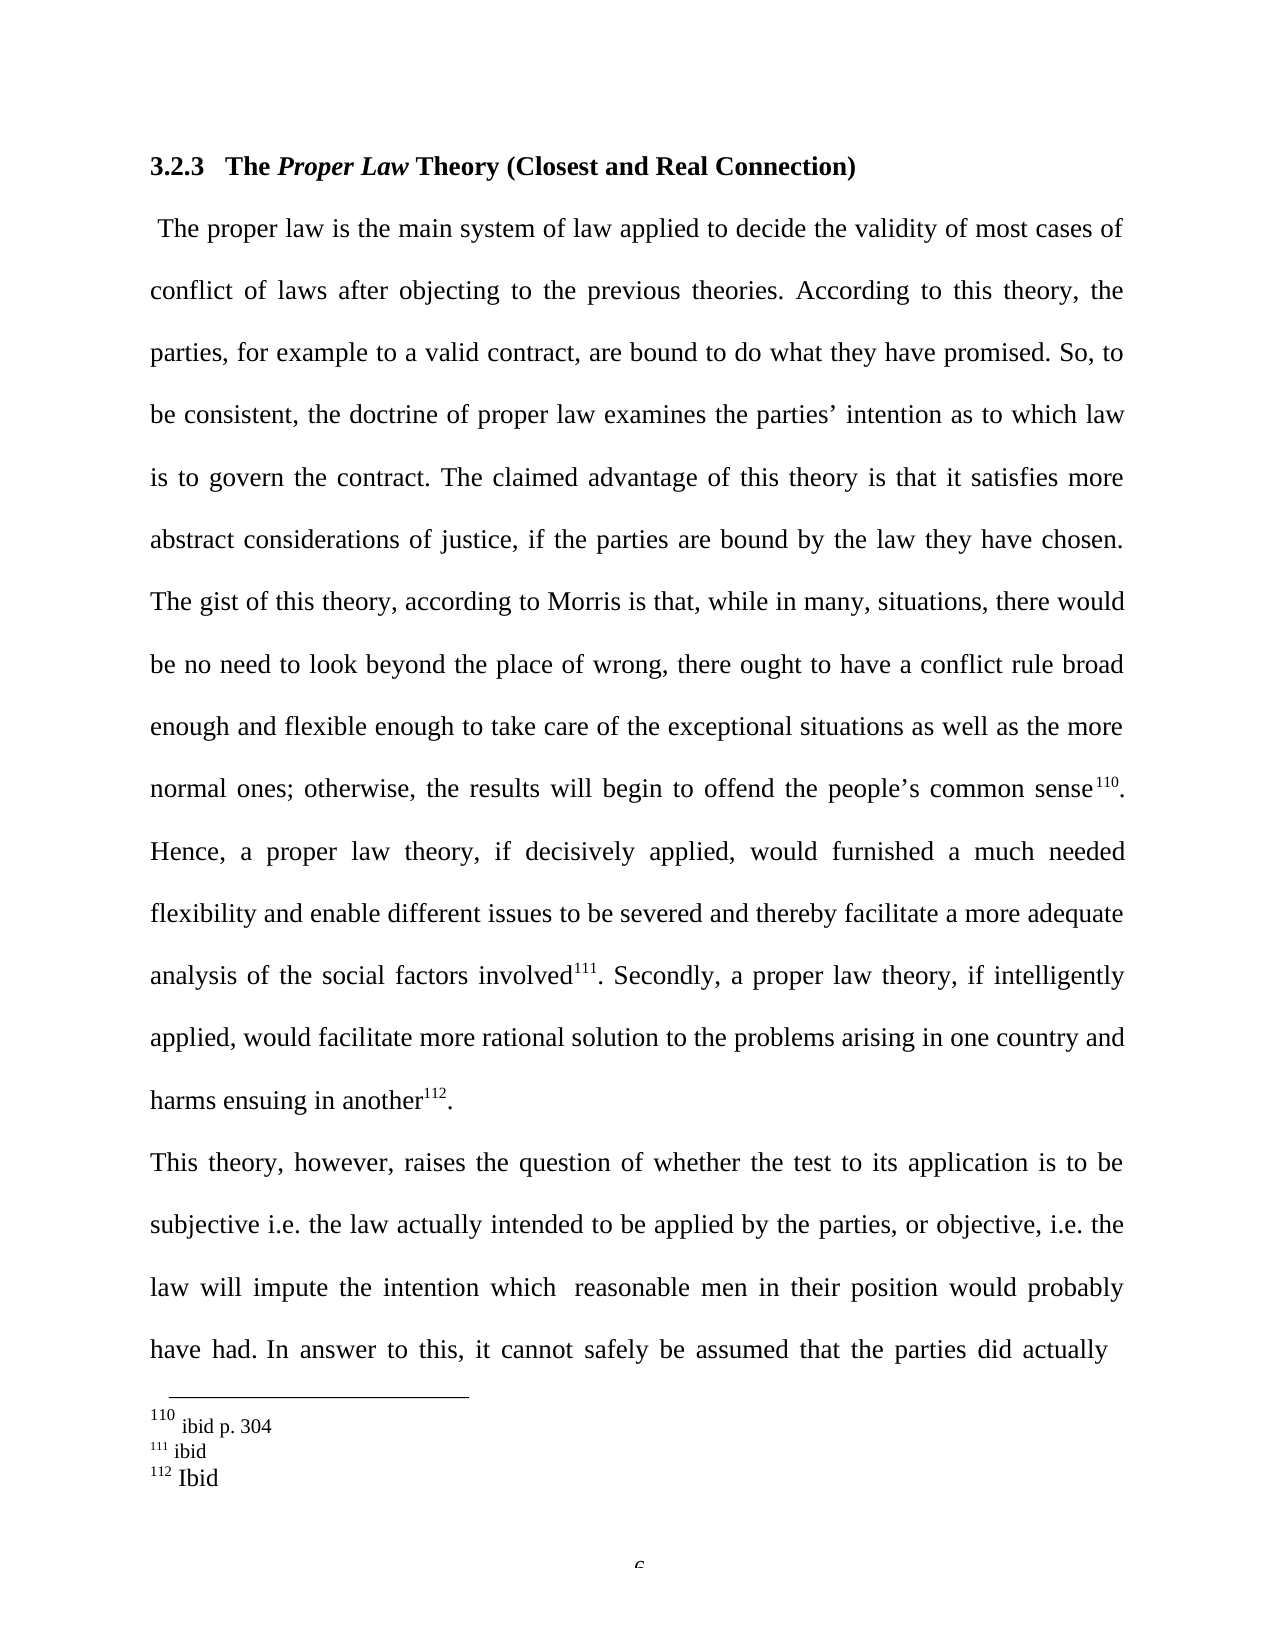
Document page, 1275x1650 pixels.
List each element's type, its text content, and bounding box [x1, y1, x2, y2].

text 110 ibid p. 304 [150, 1404, 1154, 1438]
text 111 ibid [150, 1439, 1154, 1463]
text The proper law is the main system of law applied to decide the validity of most cases of conflict of laws after objecting to the previous theories. According to this theory, the parties, for example to a valid contract, are bound to do what they have promised. So, to be consistent, the doctrine of proper law examines the parties’ intention as to which law is to govern the contract. The claimed advantage of this theory is that it satisfies more abstract considerations of justice, if the parties are bound by the law they have chosen. The gist of this theory, according to Morris is that, while in many, situations, there would be no need to look beyond the place of wrong, there ought to have a conflict rule broad enough and flexible enough to take care of the exceptional situations as well as the more normal ones; otherwise, the results will begin to offend the people’s common sense110. Hence, a proper law theory, if decisively applied, would furnished a much needed flexibility and enable different issues to be severed and thereby facilitate a more adequate analysis of the social factors involved111. Secondly, a proper law theory, if intelligently applied, would facilitate more rational solution to the problems arising in one country and harms ensuing in another112. [150, 212, 1126, 1115]
text This theory, however, raises the question of whether the test to its application is to be subjective i.e. the law actually intended to be applied by the parties, or objective, i.e. the law will impute the intention which reasonable men in their position would probably have had. In answer to this, it cannot safely be assumed that the parties did actually [150, 1146, 1124, 1364]
list The Proper Law Theory (Closest and Real Connection) [150, 150, 1154, 181]
text 112 Ibid [150, 1463, 1154, 1492]
